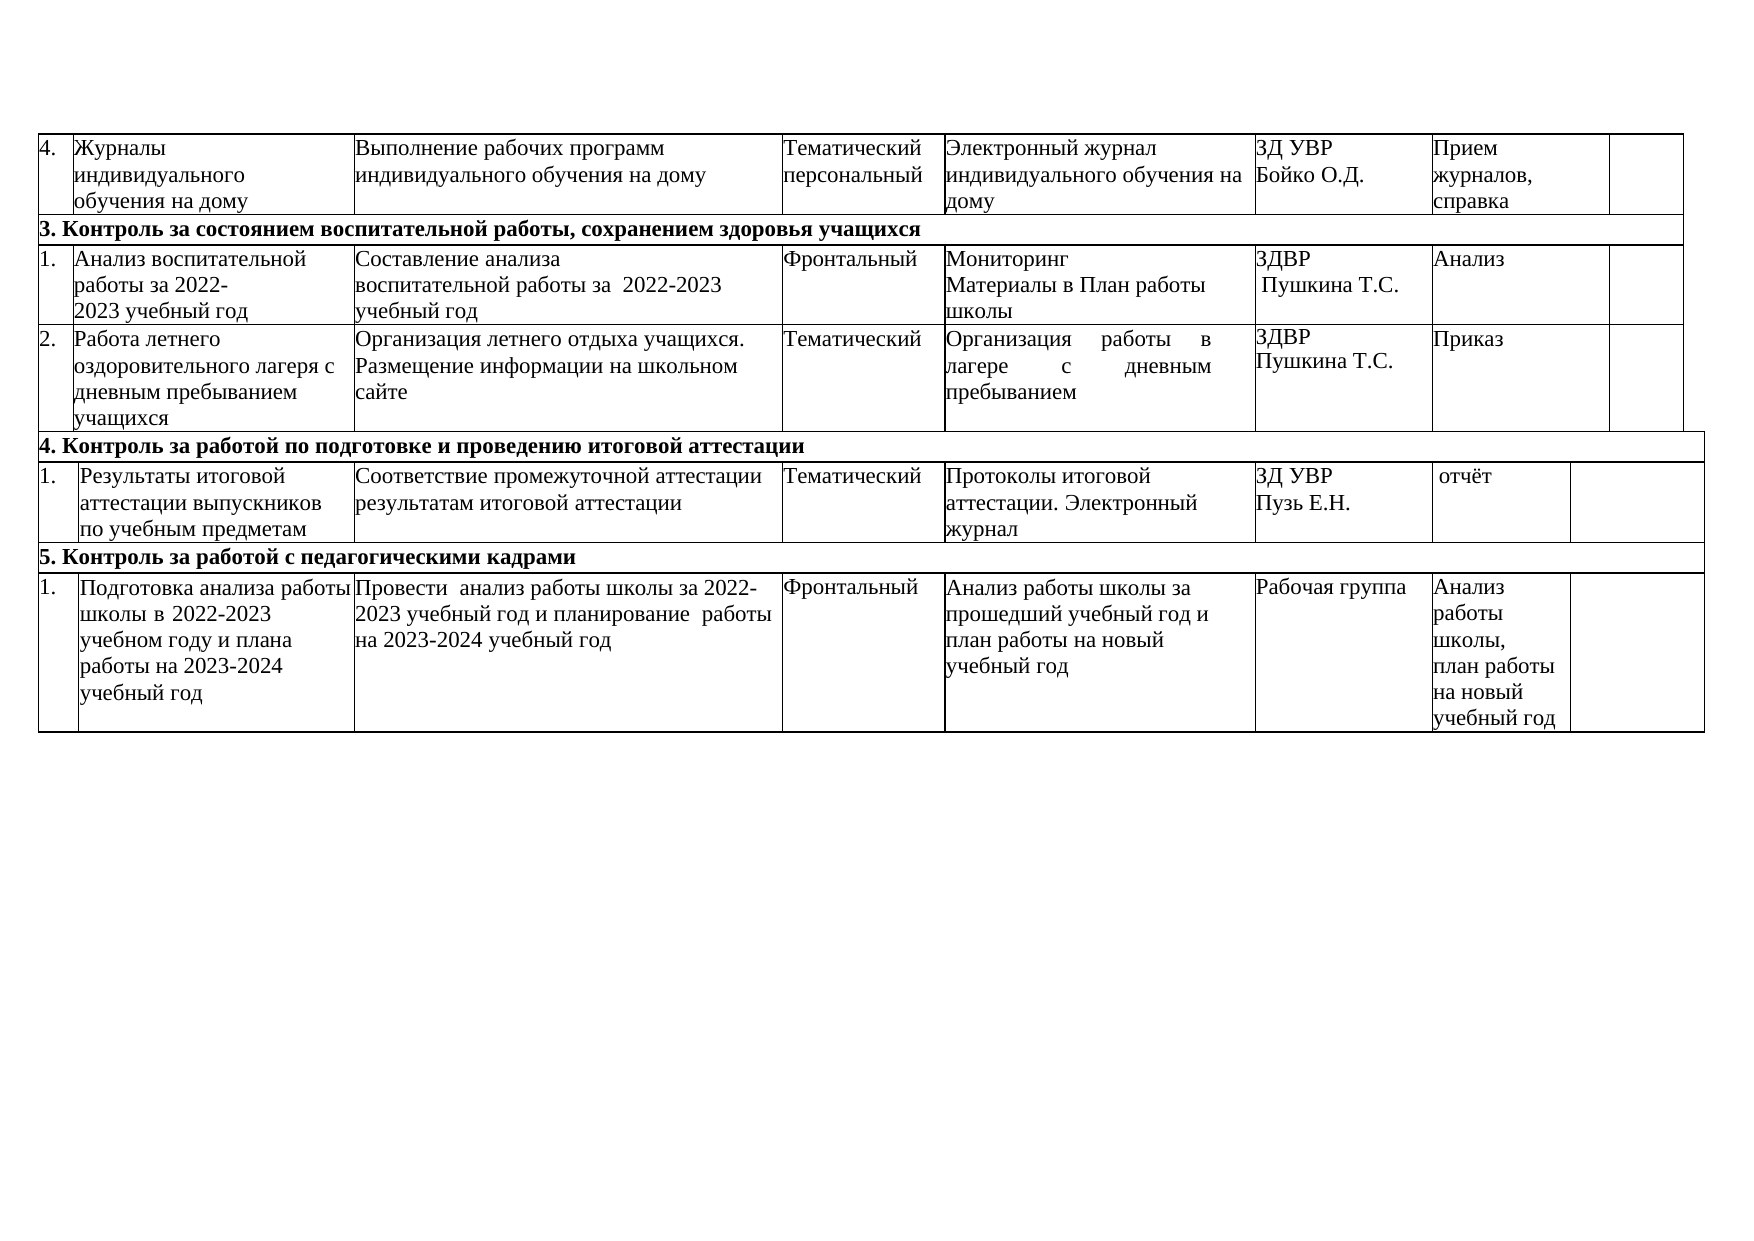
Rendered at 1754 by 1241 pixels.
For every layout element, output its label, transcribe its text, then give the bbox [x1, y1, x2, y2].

table_cell [1610, 135, 1683, 213]
table_cell 5. Контроль за работой с педагогическими кадрами [39, 543, 1704, 572]
table_cell [1571, 463, 1704, 542]
table_cell Анализ [1433, 246, 1609, 324]
table_cell Приказ [1433, 325, 1609, 431]
table_cell Работа летнего оздоровительного лагеря с дневным пребыванием учащихся [74, 325, 354, 431]
table_cell Протоколы итоговой аттестации. Электронный журнал [946, 463, 1255, 542]
table_cell Анализ работы школы за прошедший учебный год и план работы на новый учебный год [946, 574, 1255, 731]
table_cell Тематический [783, 325, 944, 431]
table_cell Соответствие промежуточной аттестации результатам итоговой аттестации [355, 463, 782, 542]
table_cell Составление анализа воспитательной работы за 2022-2023 учебный год [355, 246, 782, 324]
table_cell Электронный журнал индивидуального обучения на дому [946, 135, 1255, 213]
table_cell Журналы индивидуального обучения на дому [74, 135, 354, 213]
table_cell 1. [39, 246, 73, 324]
table_cell 1. [39, 574, 78, 731]
table_cell Мониторинг Материалы в План работы школы [946, 246, 1255, 324]
table_cell Прием журналов, справка [1433, 135, 1609, 213]
table_cell Анализ работы школы, план работы на новый учебный год [1433, 574, 1570, 731]
table_cell Фронтальный [783, 246, 944, 324]
table_cell ЗД УВР Пузь Е.Н. [1256, 463, 1432, 542]
table_cell Тематический персональный [783, 135, 944, 213]
table_cell [1610, 246, 1683, 324]
table_cell Провести анализ работы школы за 2022- 2023 учебный год и планирование работы на 2023-2024 учебный год [355, 574, 782, 731]
table_cell [1571, 574, 1704, 731]
table_cell Результаты итоговой аттестации выпускников по учебным предметам [79, 463, 354, 542]
table_cell Организация работы в лагере с дневным пребыванием [946, 325, 1255, 431]
table_cell 4. Контроль за работой по подготовке и проведению итоговой аттестации [39, 432, 1704, 461]
table_cell Фронтальный [783, 574, 944, 731]
table_cell Рабочая группа [1256, 574, 1432, 731]
table_cell [1610, 325, 1683, 431]
table_cell 2. [39, 325, 73, 431]
table_cell Подготовка анализа работы школы в 2022-2023 учебном году и плана работы на 2023-2024 учебный год [79, 574, 354, 731]
table_cell Анализ воспитательной работы за 2022-2023 учебный год [74, 246, 354, 324]
table_cell 3. Контроль за состоянием воспитательной работы, сохранением здоровья учащихся [39, 215, 1683, 244]
table_cell Выполнение рабочих программ индивидуального обучения на дому [355, 135, 782, 213]
table_cell Организация летнего отдыха учащихся. Размещение информации на школьном сайте [355, 325, 782, 431]
table_cell 1. [39, 463, 78, 542]
table_cell 4. [39, 135, 73, 213]
table_cell ЗД УВР Бойко О.Д. [1256, 135, 1432, 213]
table_cell отчёт [1433, 463, 1570, 542]
table_cell Тематический [783, 463, 944, 542]
table_cell ЗДВР Пушкина Т.С. [1256, 325, 1432, 431]
table_cell ЗДВР Пушкина Т.С. [1256, 246, 1432, 324]
